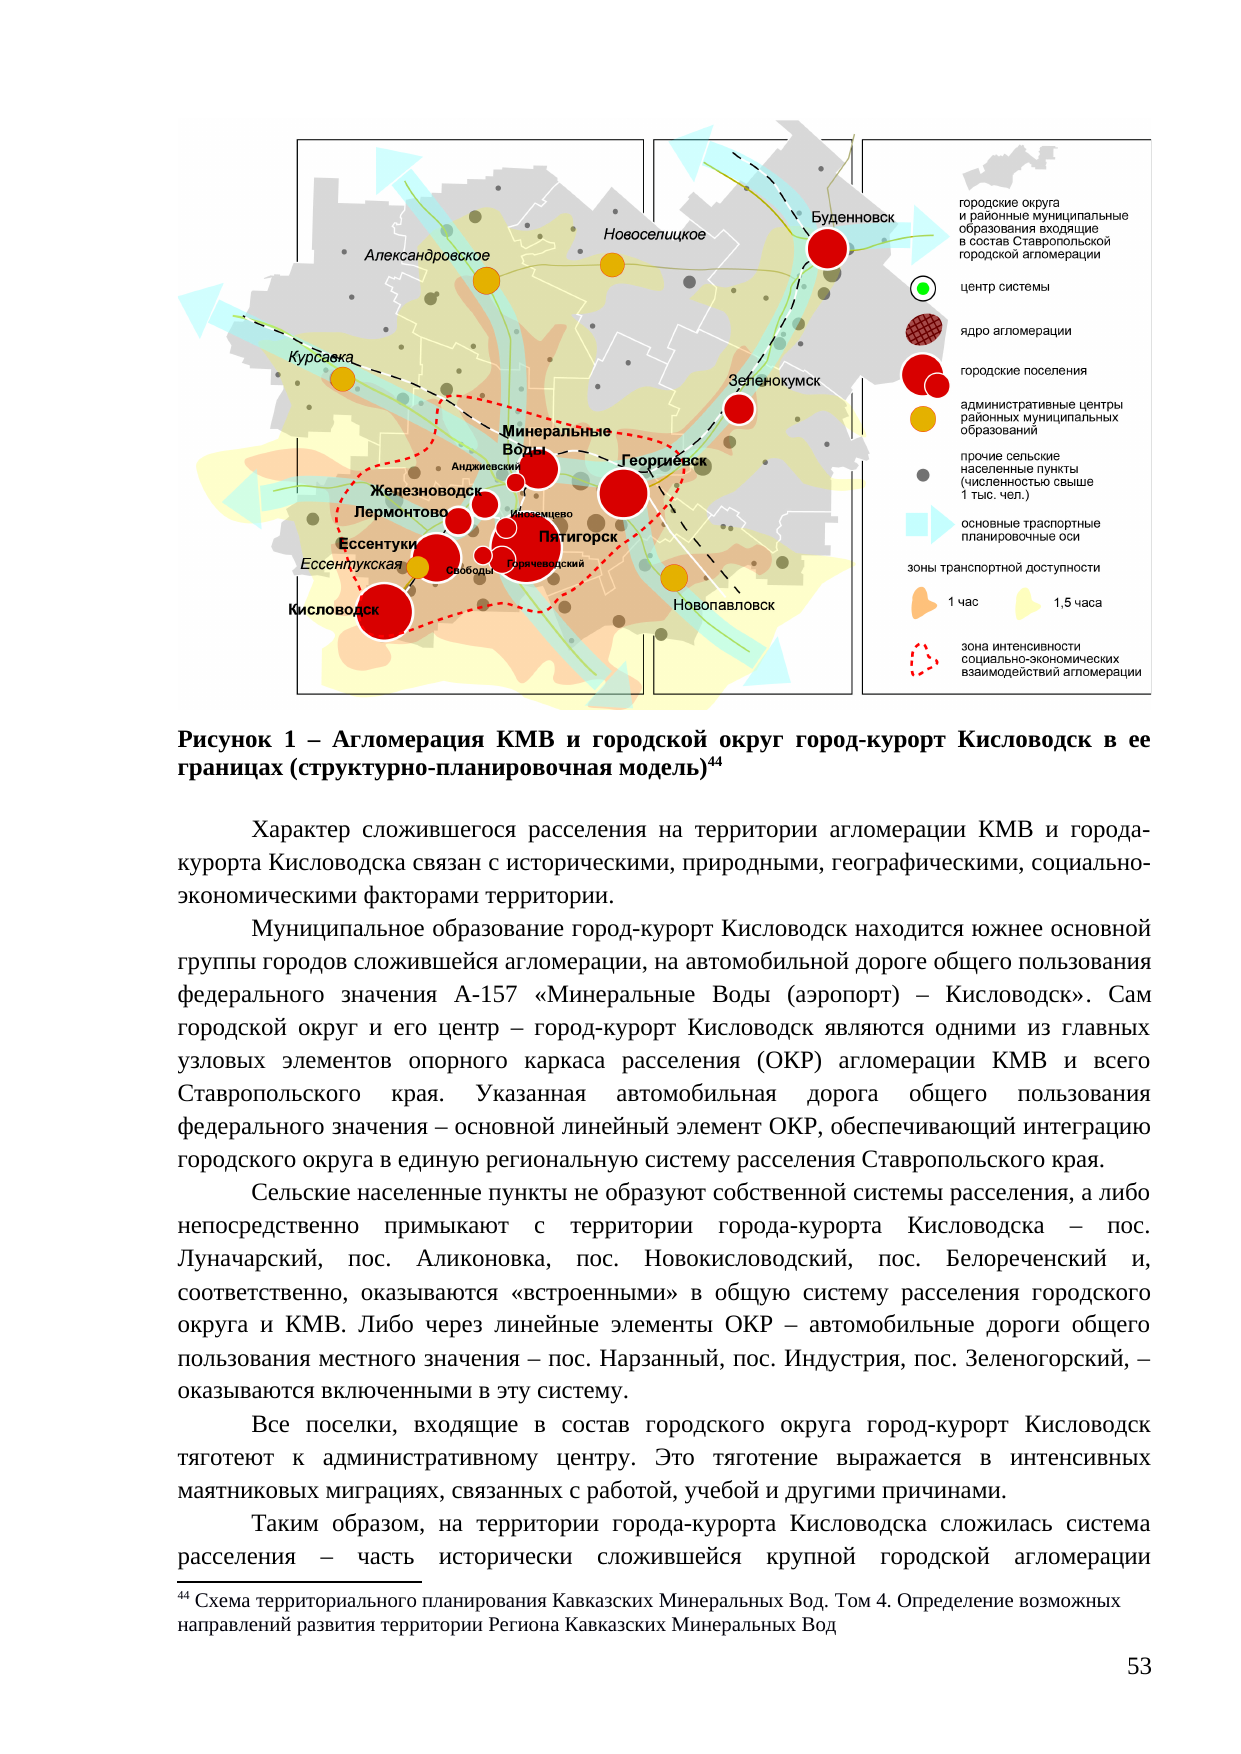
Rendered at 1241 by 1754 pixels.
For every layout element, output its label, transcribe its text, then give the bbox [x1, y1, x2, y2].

text Все поселки, входящие в состав городского округа город-курорт Кисловодск тяготеют к административному центру. Это тяготение выражается в интенсивных маятниковых миграциях, связанных с работой, учебой и другими причинами. [177, 1409, 1152, 1503]
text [177, 1508, 1152, 1569]
text Характер сложившегося расселения на территории агломерации КМВ и города-курорта Кисловодска связан с историческими, природными, географическими, социально-экономическими факторами территории. [177, 814, 1152, 909]
picture [177, 118, 1152, 710]
text Сельские населенные пункты не образуют собственной системы расселения, а либо непосредственно примыкают с территории города-курорта Кисловодска – пос. Луначарский, пос. Аликоновка, пос. Новокисловодский, пос. Белореченский и, соответственно, оказываются «встроенными» в общую систему расселения городского округа и КМВ. Либо через линейные элементы ОКР – автомобильные дороги общего пользования местного значения – пос. Нарзанный, пос. Индустрия, пос. Зеленогорский, – оказываются включенными в эту систему. [177, 1177, 1152, 1404]
text Муниципальное образование город-курорт Кисловодск находится южнее основной группы городов сложившейся агломерации, на автомобильной дороге общего пользования федерального значения А-157 «Минеральные Воды (аэропорт) – Кисловодск». Сам городской округ и его центр – город-курорт Кисловодск являются одними из главных узловых элементов опорного каркаса расселения (ОКР) агломерации КМВ и всего Ставропольского края. Указанная автомобильная дорога общего пользования федерального значения – основной линейный элемент ОКР, обеспечивающий интеграцию городского округа в единую региональную систему расселения Ставропольского края. [177, 913, 1152, 1173]
